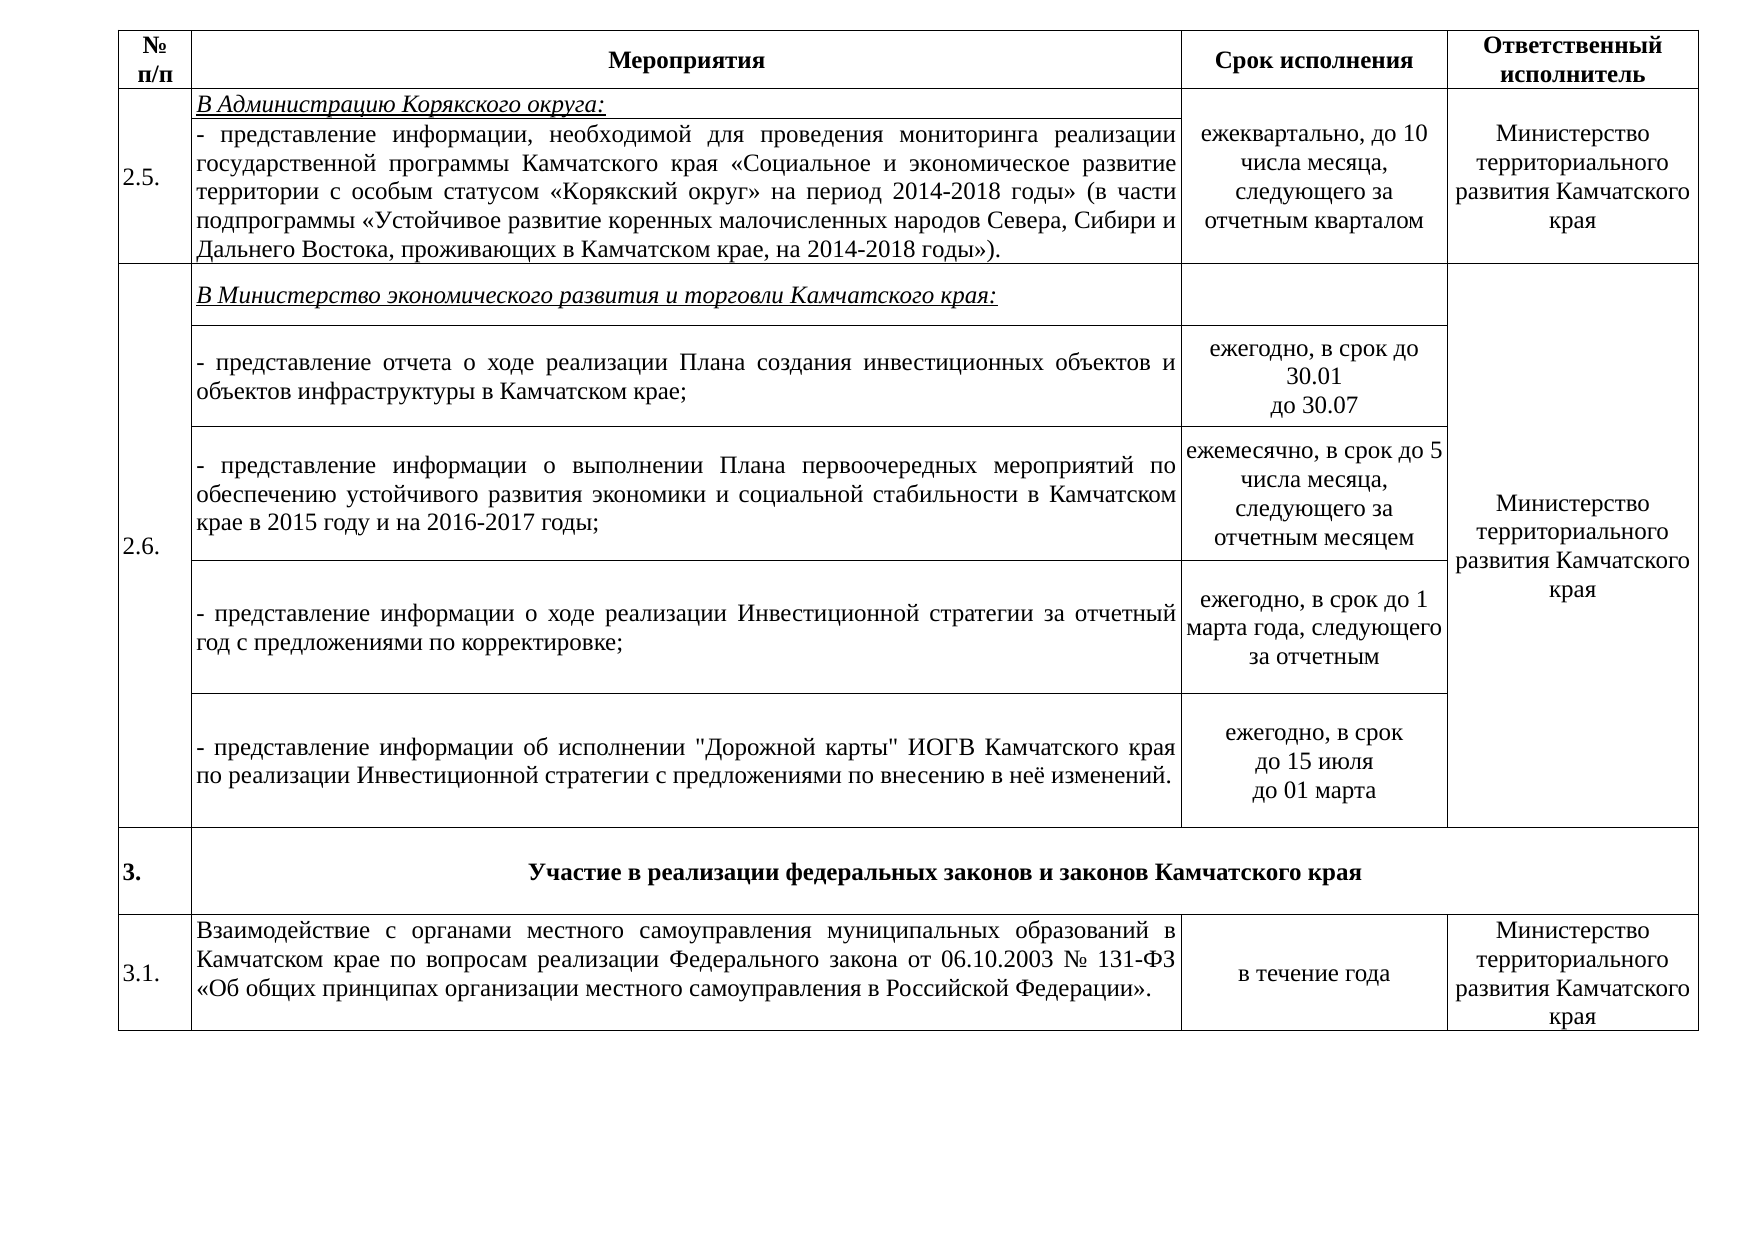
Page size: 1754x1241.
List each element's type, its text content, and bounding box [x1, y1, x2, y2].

table_cell Министерство территориального развития Камчатского края [1448, 264, 1698, 827]
table_header Мероприятия [192, 31, 1181, 88]
table_cell 3. [119, 828, 191, 914]
table_cell - представление информации о выполнении Плана первоочередных мероприятий по обеспечению устойчивого развития экономики и социальной стабильности в Камчатском крае в 2015 году и на 2016-2017 годы; [192, 427, 1181, 559]
table_cell ежеквартально, до 10 числа месяца, следующего за отчетным кварталом [1182, 89, 1447, 263]
table_header Срок исполнения [1182, 31, 1447, 88]
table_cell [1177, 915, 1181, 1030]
table_cell - представление информации о ходе реализации Инвестиционной стратегии за отчетный год с предложениями по корректировке; [192, 561, 1181, 693]
table_cell - представление отчета о ходе реализации Плана создания инвестиционных объектов и объектов инфраструктуры в Камчатском крае; [192, 326, 1181, 426]
table_cell ежемесячно, в срок до 5 числа месяца, следующего за отчетным месяцем [1182, 427, 1447, 559]
table_cell В Министерство экономического развития и торговли Камчатского края: [192, 264, 1181, 324]
table_cell 2.6. [119, 264, 191, 827]
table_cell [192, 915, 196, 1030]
table_cell 3.1. [119, 915, 191, 1030]
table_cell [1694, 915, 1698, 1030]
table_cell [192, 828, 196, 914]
table_cell - представление информации об исполнении "Дорожной карты" ИОГВ Камчатского края по реализации Инвестиционной стратегии с предложениями по внесению в неё изменений. [192, 694, 1181, 827]
table_cell ежегодно, в срок до 15 июля до 01 марта [1182, 694, 1447, 827]
table_cell 2.5. [119, 89, 191, 263]
table_cell [1182, 264, 1447, 324]
table_cell Министерство территориального развития Камчатского края [1448, 89, 1698, 263]
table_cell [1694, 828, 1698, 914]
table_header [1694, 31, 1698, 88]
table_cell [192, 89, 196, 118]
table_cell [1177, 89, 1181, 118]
table_cell ежегодно, в срок до 1 марта года, следующего за отчетным [1182, 561, 1447, 693]
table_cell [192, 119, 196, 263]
table_cell ежегодно, в срок до 30.01 до 30.07 [1182, 326, 1447, 426]
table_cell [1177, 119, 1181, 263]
table_cell в течение года [1182, 915, 1447, 1030]
